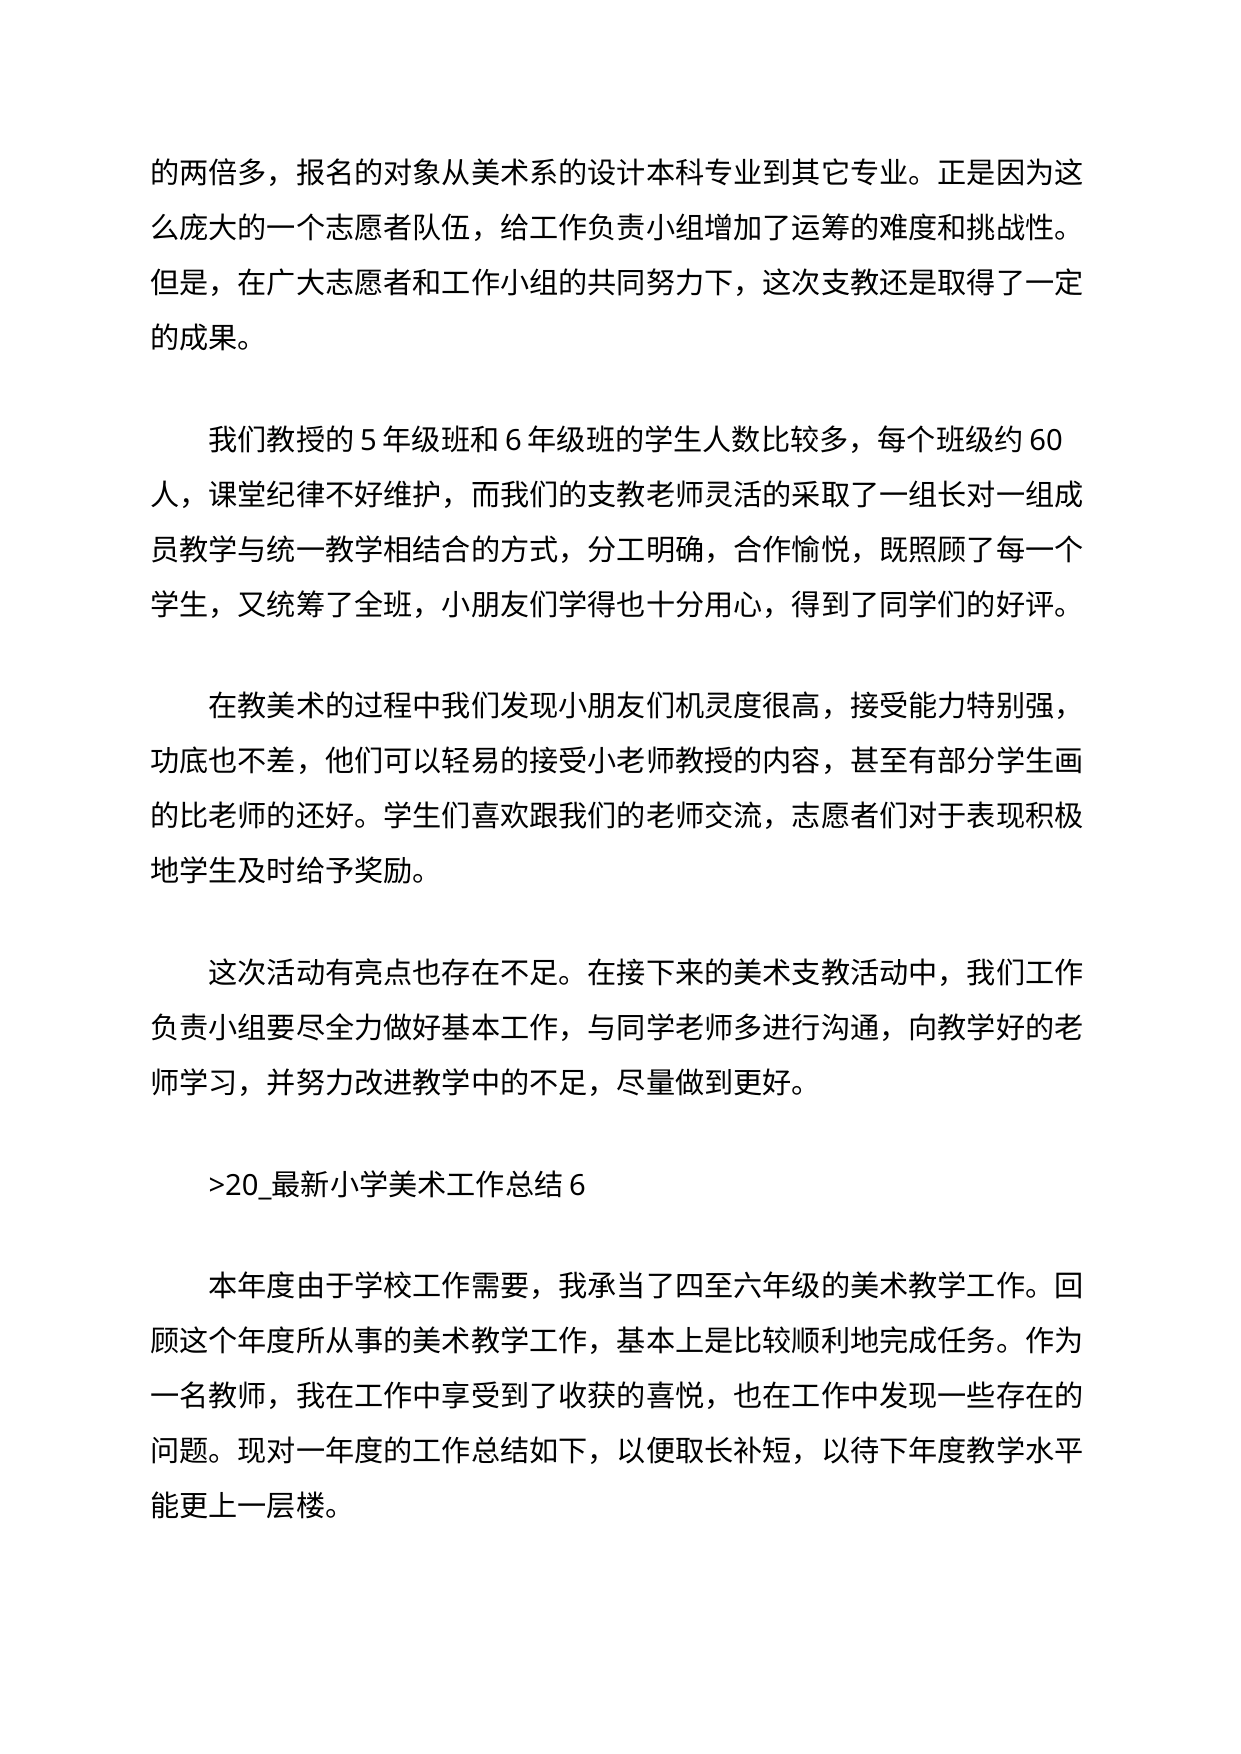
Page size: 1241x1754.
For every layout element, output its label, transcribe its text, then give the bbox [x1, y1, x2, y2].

text 这次活动有亮点也存在不足。在接下来的美术支教活动中，我们工作负责小组要尽全力做好基本工作，与同学老师多进行沟通，向教学好的老师学习，并努力改进教学中的不足，尽量做到更好。 [150, 949, 1090, 1102]
text 在教美术的过程中我们发现小朋友们机灵度很高，接受能力特别强，功底也不差，他们可以轻易的接受小老师教授的内容，甚至有部分学生画的比老师的还好。学生们喜欢跟我们的老师交流，志愿者们对于表现积极地学生及时给予奖励。 [150, 683, 1090, 890]
text 我们教授的5年级班和6年级班的学生人数比较多，每个班级约60人，课堂纪律不好维护，而我们的支教老师灵活的采取了一组长对一组成员教学与统一教学相结合的方式，分工明确，合作愉悦，既照顾了每一个学生，又统筹了全班，小朋友们学得也十分用心，得到了同学们的好评。 [150, 416, 1090, 623]
text >20_最新小学美术工作总结6 [150, 1161, 1090, 1203]
text 本年度由于学校工作需要，我承当了四至六年级的美术教学工作。回顾这个年度所从事的美术教学工作，基本上是比较顺利地完成任务。作为一名教师，我在工作中享受到了收获的喜悦，也在工作中发现一些存在的问题。现对一年度的工作总结如下，以便取长补短，以待下年度教学水平能更上一层楼。 [150, 1263, 1090, 1525]
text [150, 150, 1090, 357]
